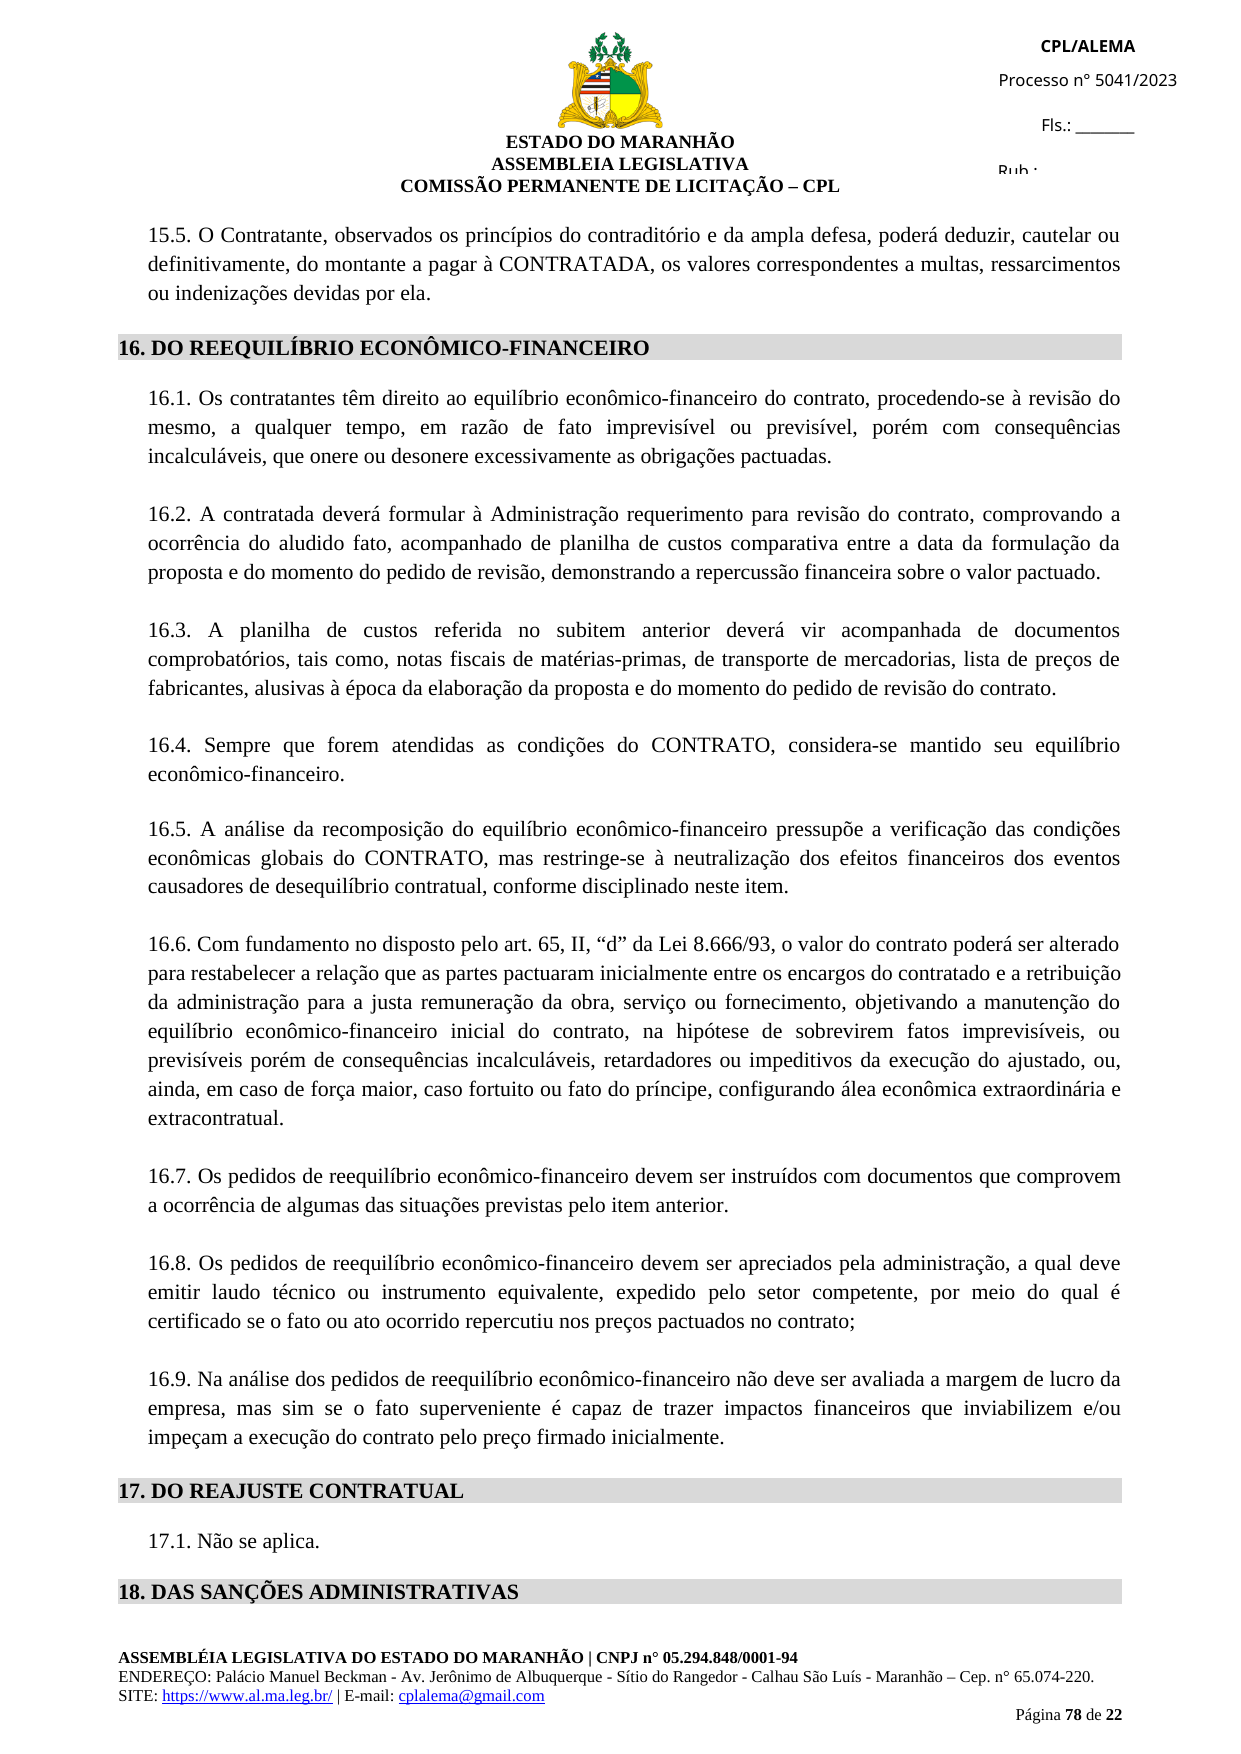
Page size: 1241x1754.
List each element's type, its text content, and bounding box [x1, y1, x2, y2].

text 16.5. A análise da recomposição do equilíbrio econômico-financeiro pressupõe a verificação das condições econômicas globais do CONTRATO, mas restringe-se à neutralização dos efeitos financeiros dos eventos causadores de desequilíbrio contratual, conforme disciplinado neste item. [148, 816, 1122, 899]
text 15.5. O Contratante, observados os princípios do contraditório e da ampla defesa, poderá deduzir, cautelar ou definitivamente, do montante a pagar à CONTRATADA, os valores correspondentes a multas, ressarcimentos ou indenizações devidas por ela. [148, 222, 1122, 306]
picture [557, 32, 663, 129]
text 16.2. A contratada deverá formular à Administração requerimento para revisão do contrato, comprovando a ocorrência do aludido fato, acompanhado de planilha de custos comparativa entre a data da formulação da proposta e do momento do pedido de revisão, demonstrando a repercussão financeira sobre o valor pactuado. [148, 501, 1122, 584]
text 16.1. Os contratantes têm direito ao equilíbrio econômico-financeiro do contrato, procedendo-se à revisão do mesmo, a qualquer tempo, em razão de fato imprevisível ou previsível, porém com consequências incalculáveis, que onere ou desonere excessivamente as obrigações pactuadas. [148, 385, 1122, 468]
text 16. DO REEQUILÍBRIO ECONÔMICO-FINANCEIRO [118, 334, 1122, 360]
text 18. DAS SANÇÕES ADMINISTRATIVAS [118, 1579, 1122, 1604]
text 16.3. A planilha de custos referida no subitem anterior deverá vir acompanhada de documentos comprobatórios, tais como, notas fiscais de matérias-primas, de transporte de mercadorias, lista de preços de fabricantes, alusivas à época da elaboração da proposta e do momento do pedido de revisão do contrato. [148, 617, 1122, 700]
text 17.1. Não se aplica. [148, 1528, 1122, 1553]
text 16.8. Os pedidos de reequilíbrio econômico-financeiro devem ser apreciados pela administração, a qual deve emitir laudo técnico ou instrumento equivalente, expedido pelo setor competente, por meio do qual é certificado se o fato ou ato ocorrido repercutiu nos preços pactuados no contrato; [148, 1250, 1122, 1333]
text 16.9. Na análise dos pedidos de reequilíbrio econômico-financeiro não deve ser avaliada a margem de lucro da empresa, mas sim se o fato superveniente é capaz de trazer impactos financeiros que inviabilizem e/ou impeçam a execução do contrato pelo preço firmado inicialmente. [148, 1366, 1122, 1449]
text 17. DO REAJUSTE CONTRATUAL [118, 1478, 1122, 1503]
text 16.6. Com fundamento no disposto pelo art. 65, II, “d” da Lei 8.666/93, o valor do contrato poderá ser alterado para restabelecer a relação que as partes pactuaram inicialmente entre os encargos do contratado e a retribuição da administração para a justa remuneração da obra, serviço ou fornecimento, objetivando a manutenção do equilíbrio econômico-financeiro inicial do contrato, na hipótese de sobrevirem fatos imprevisíveis, ou previsíveis porém de consequências incalculáveis, retardadores ou impeditivos da execução do ajustado, ou, ainda, em caso de força maior, caso fortuito ou fato do príncipe, configurando álea econômica extraordinária e extracontratual. [148, 931, 1122, 1130]
text 16.4. Sempre que forem atendidas as condições do CONTRATO, considera-se mantido seu equilíbrio econômico-financeiro. [148, 732, 1122, 787]
text 16.7. Os pedidos de reequilíbrio econômico-financeiro devem ser instruídos com documentos que comprovem a ocorrência de algumas das situações previstas pelo item anterior. [148, 1163, 1122, 1217]
